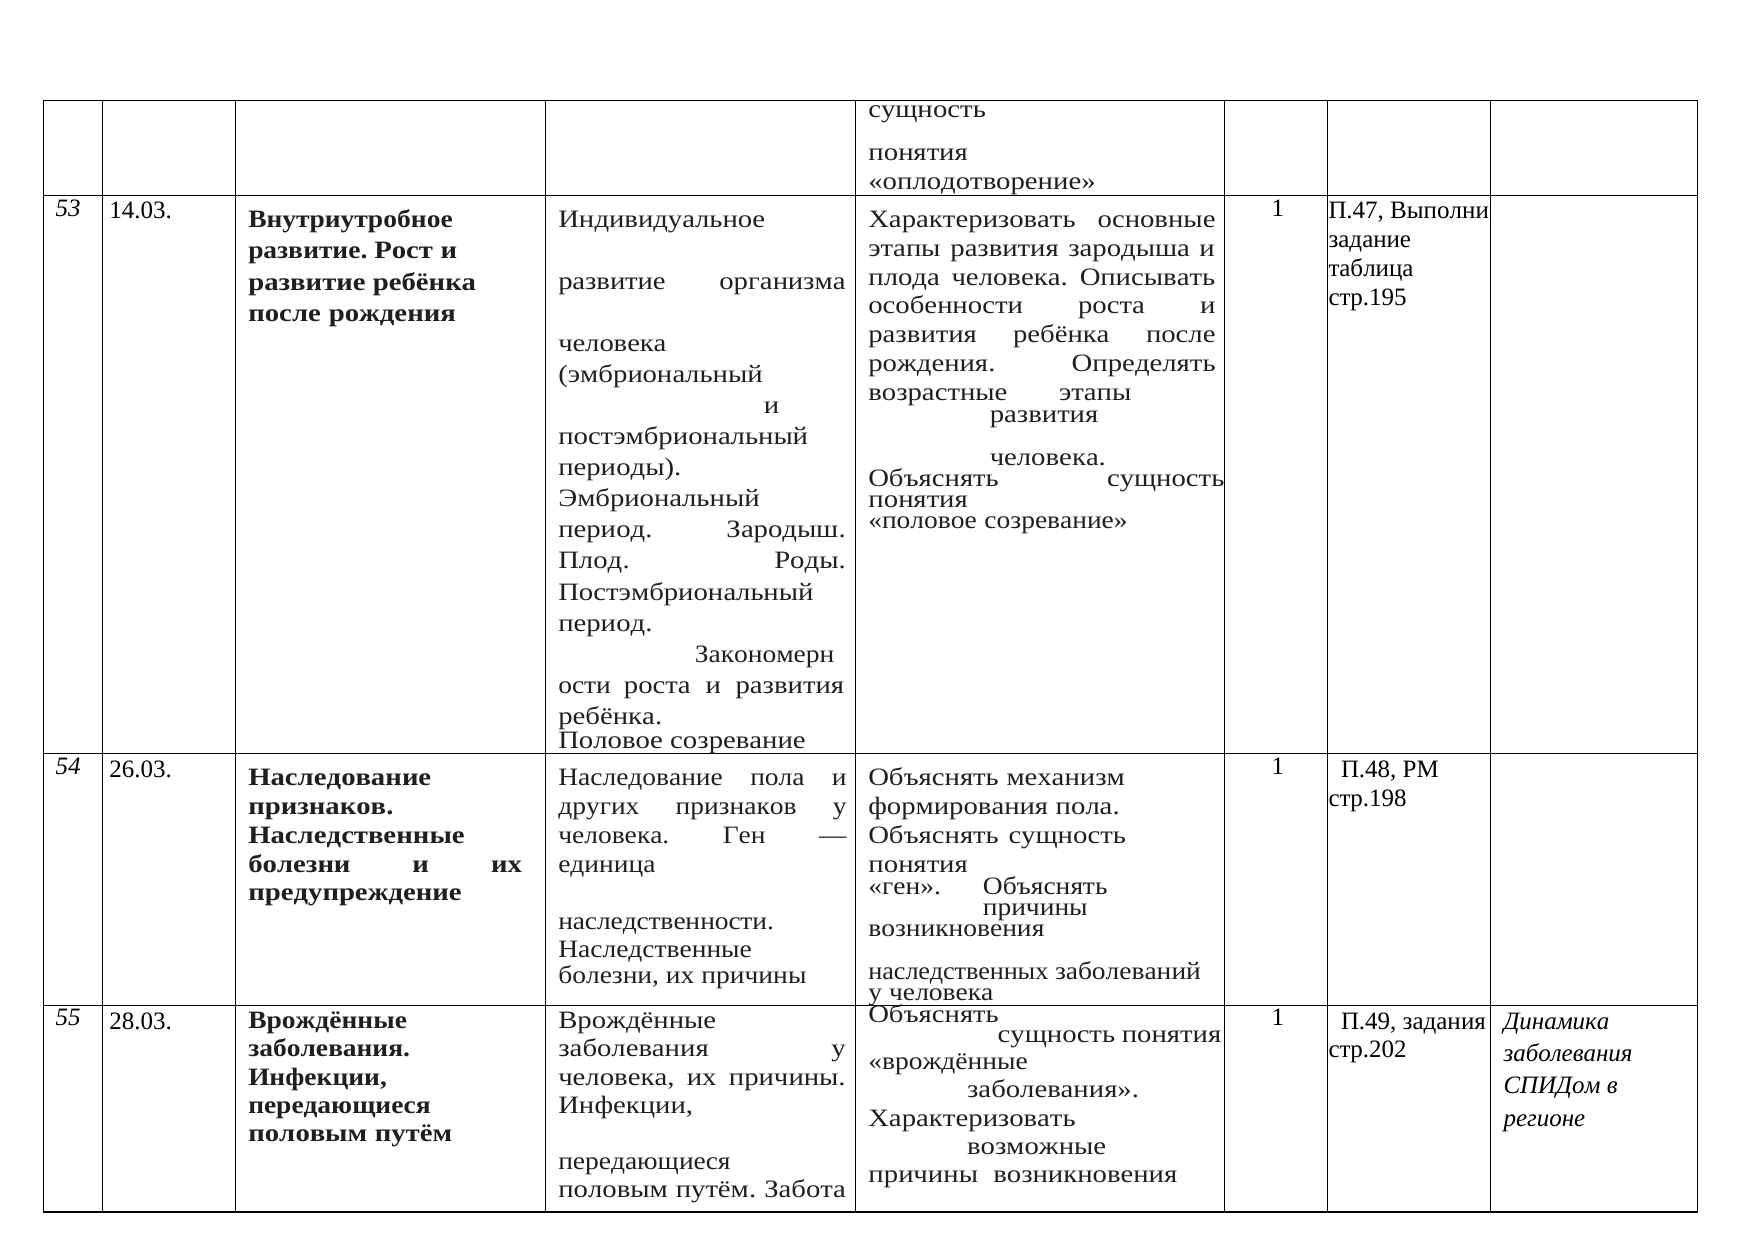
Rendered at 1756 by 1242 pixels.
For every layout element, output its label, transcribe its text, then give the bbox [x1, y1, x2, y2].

table_cell Наследование пола и других признаков у человека. Ген — единица наследственности. Наследственные болезни, их причины [546, 754, 855, 1005]
table_cell 1 [1225, 196, 1327, 753]
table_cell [856, 1006, 1224, 1211]
table_cell Объяснять механизм формирования пола. Объяснять сущность понятия «ген». Объяснять причины возникновения наследственных заболеваний у человека [856, 754, 1224, 1005]
table_cell Характеризовать основные этапы развития зародыша и плода человека. Описывать особенности роста и развития ребёнка после рождения. Определять возрастные этапы развития человека. Объяснять сущность понятия «половое созревание» [856, 196, 1224, 753]
table_cell [1491, 196, 1697, 753]
table_cell 1 [1225, 754, 1327, 1005]
table_cell П.47, Выполни задание таблица стр.195 [1328, 196, 1490, 753]
table_header [1491, 101, 1697, 194]
table_cell 26.03. [103, 754, 235, 1005]
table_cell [1491, 1006, 1697, 1211]
table_header [103, 101, 235, 194]
table_cell Индивидуальное развитие организма человека (эмбриональный и постэмбриональный периоды). Эмбриональный период. Зародыш. Плод. Роды. Постэмбриональный период. Закономерности роста и развития ребёнка. Половое созревание [546, 196, 855, 753]
table_header [236, 101, 545, 194]
table_cell Внутриутробное развитие. Рост и развитие ребёнка после рождения [236, 196, 545, 753]
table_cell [1328, 1006, 1490, 1211]
table_header [44, 101, 102, 194]
table_cell Наследование признаков. Наследственные болезни и их предупреждение [236, 754, 545, 1005]
table_header [1328, 101, 1490, 194]
table_cell [1491, 754, 1697, 1005]
table_cell 14.03. [103, 196, 235, 753]
table_cell 54 [44, 754, 102, 1005]
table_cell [546, 1006, 855, 1211]
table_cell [236, 1006, 545, 1211]
table_header сущность понятия «оплодотворение» [856, 101, 1224, 194]
table_cell 28.03. [103, 1006, 235, 1211]
table_cell 55 [44, 1006, 102, 1211]
table_cell 53 [44, 196, 102, 753]
table_header [1225, 101, 1327, 194]
table_cell 1 [1225, 1006, 1327, 1211]
table_header [546, 101, 855, 194]
table_cell П.48, РМ стр.198 [1328, 754, 1490, 1005]
